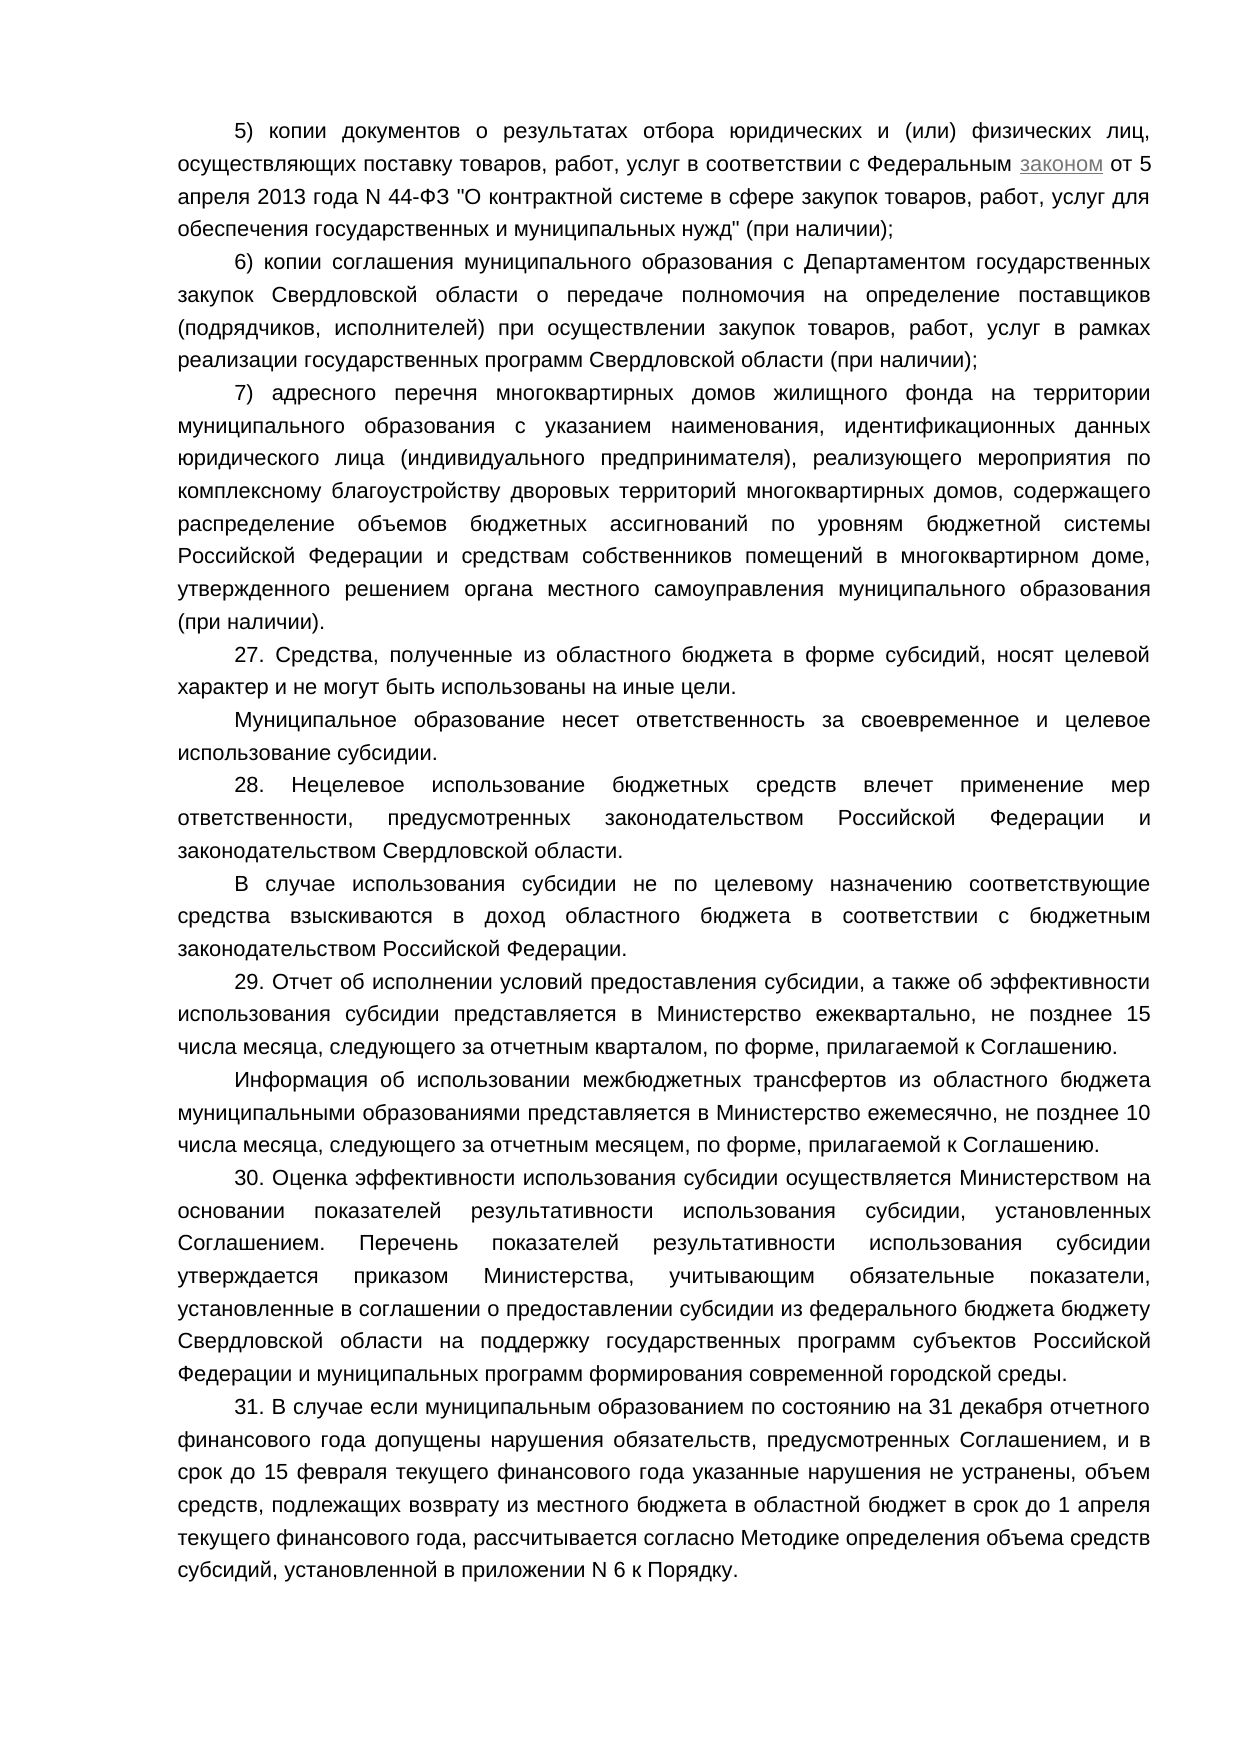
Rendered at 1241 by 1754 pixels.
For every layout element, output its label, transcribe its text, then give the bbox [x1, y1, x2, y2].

text 30. Оценка эффективности использования субсидии осуществляется Министерством на основании показателей результативности использования субсидии, установленных Соглашением. Перечень показателей результативности использования субсидии утверждается приказом Министерства, учитывающим обязательные показатели, установленные в соглашении о предоставлении субсидии из федерального бюджета бюджету Свердловской области на поддержку государственных программ субъектов Российской Федерации и муниципальных программ формирования современной городской среды. [177, 1165, 1152, 1386]
text Муниципальное образование несет ответственность за своевременное и целевое использование субсидии. [177, 707, 1152, 765]
text 31. В случае если муниципальным образованием по состоянию на 31 декабря отчетного финансового года допущены нарушения обязательств, предусмотренных Соглашением, и в срок до 15 февраля текущего финансового года указанные нарушения не устранены, объем средств, подлежащих возврату из местного бюджета в областной бюджет в срок до 1 апреля текущего финансового года, рассчитывается согласно Методике определения объема средств субсидий, установленной в приложении N 6 к Порядку. [177, 1394, 1152, 1582]
text 6) копии соглашения муниципального образования с Департаментом государственных закупок Свердловской области о передаче полномочия на определение поставщиков (подрядчиков, исполнителей) при осуществлении закупок товаров, работ, услуг в рамках реализации государственных программ Свердловской области (при наличии); [177, 249, 1152, 372]
text Информация об использовании межбюджетных трансфертов из областного бюджета муниципальными образованиями представляется в Министерство ежемесячно, не позднее 10 числа месяца, следующего за отчетным месяцем, по форме, прилагаемой к Соглашению. [177, 1067, 1152, 1157]
text В случае использования субсидии не по целевому назначению соответствующие средства взыскиваются в доход областного бюджета в соответствии с бюджетным законодательством Российской Федерации. [177, 870, 1152, 961]
text 5) копии документов о результатах отбора юридических и (или) физических лиц, осуществляющих поставку товаров, работ, услуг в соответствии с Федеральным законом от 5 апреля 2013 года N 44-ФЗ "О контрактной системе в сфере закупок товаров, работ, услуг для обеспечения государственных и муниципальных нужд" (при наличии); [177, 118, 1152, 241]
text 27. Средства, полученные из областного бюджета в форме субсидий, носят целевой характер и не могут быть использованы на иные цели. [177, 641, 1152, 699]
text 29. Отчет об исполнении условий предоставления субсидии, а также об эффективности использования субсидии представляется в Министерство ежеквартально, не позднее 15 числа месяца, следующего за отчетным кварталом, по форме, прилагаемой к Соглашению. [177, 968, 1152, 1059]
text 7) адресного перечня многоквартирных домов жилищного фонда на территории муниципального образования с указанием наименования, идентификационных данных юридического лица (индивидуального предпринимателя), реализующего мероприятия по комплексному благоустройству дворовых территорий многоквартирных домов, содержащего распределение объемов бюджетных ассигнований по уровням бюджетной системы Российской Федерации и средствам собственников помещений в многоквартирном доме, утвержденного решением органа местного самоуправления муниципального образования (при наличии). [177, 380, 1152, 634]
text 28. Нецелевое использование бюджетных средств влечет применение мер ответственности, предусмотренных законодательством Российской Федерации и законодательством Свердловской области. [177, 772, 1152, 863]
